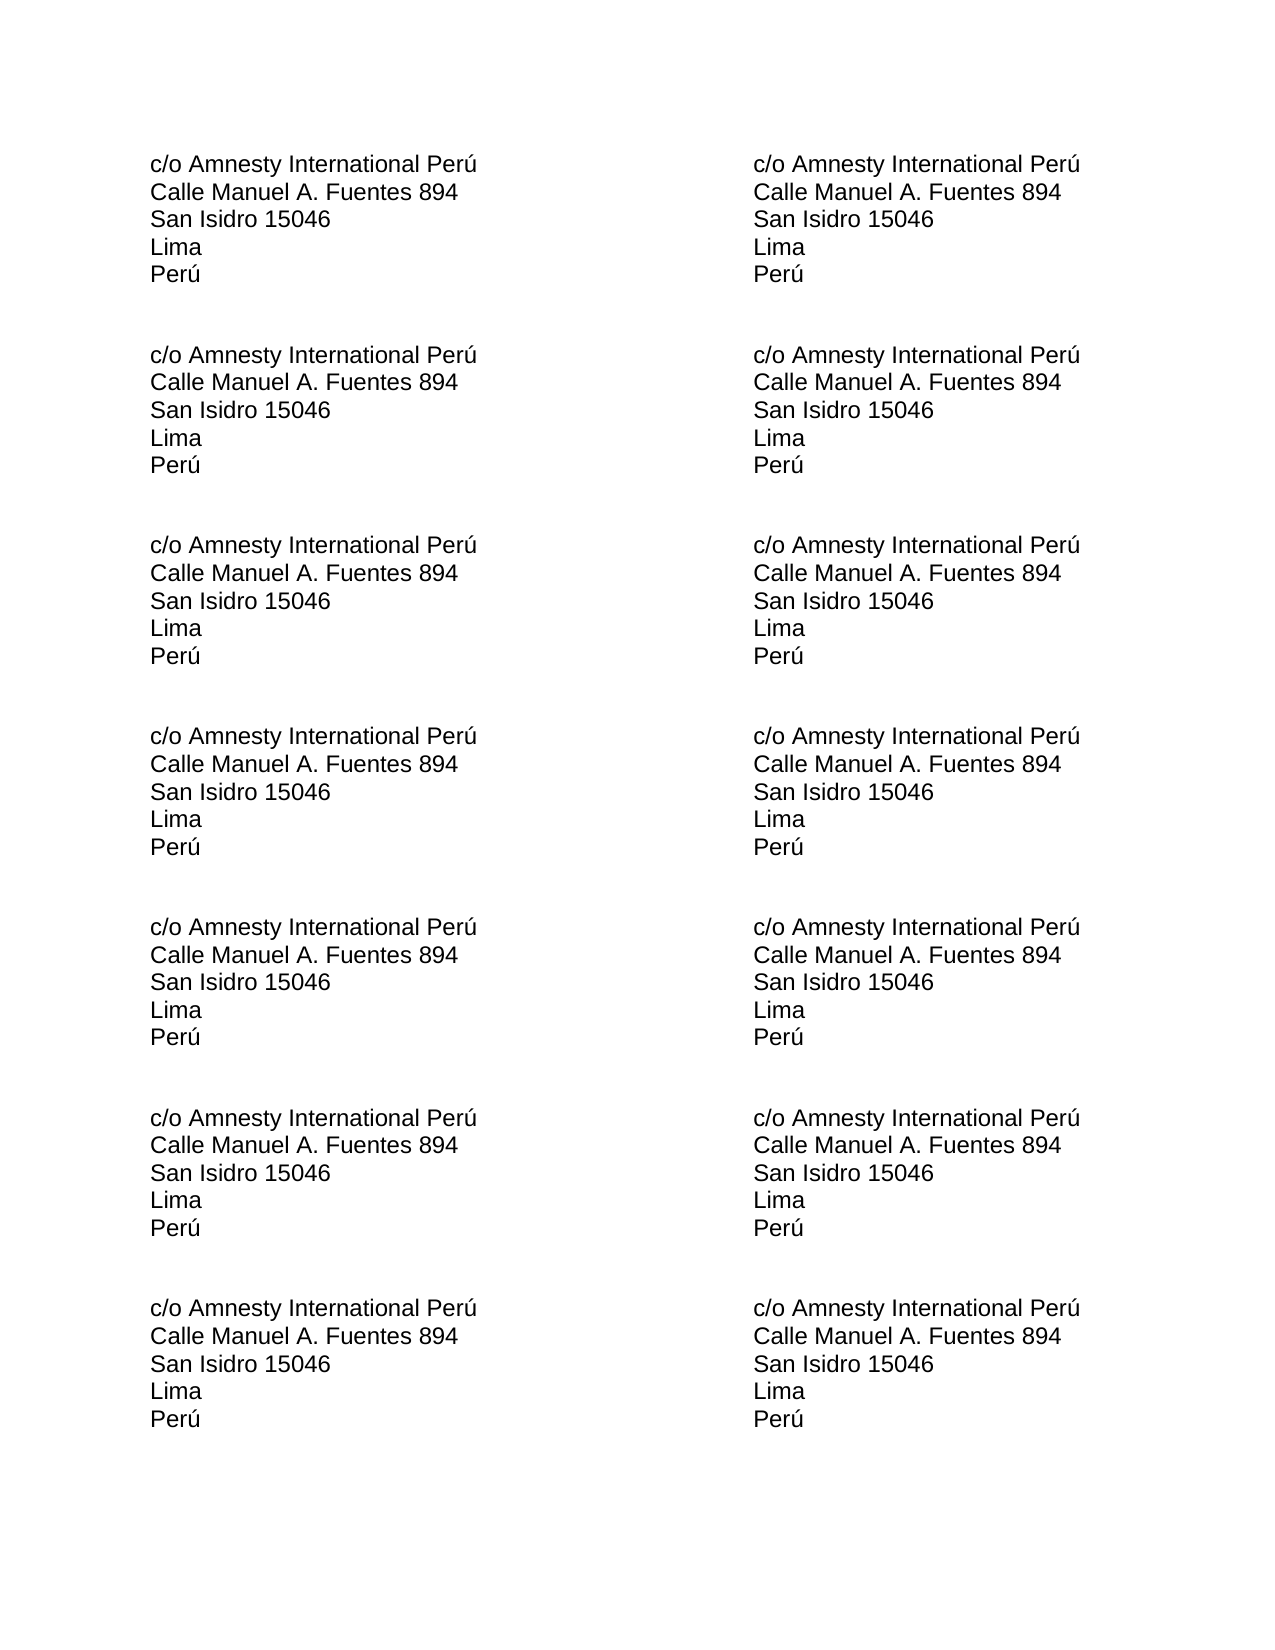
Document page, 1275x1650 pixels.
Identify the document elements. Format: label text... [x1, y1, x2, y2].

text c/o Amnesty International Perú Calle Manuel A. Fuentes 894 San Isidro 15046 Lima [150, 150, 522, 260]
text c/o Amnesty International Perú Calle Manuel A. Fuentes 894 San Isidro 15046 Lima [753, 722, 1125, 833]
text Perú [150, 1023, 522, 1051]
text c/o Amnesty International Perú Calle Manuel A. Fuentes 894 San Isidro 15046 Lima [753, 1104, 1125, 1214]
text c/o Amnesty International Perú Calle Manuel A. Fuentes 894 San Isidro 15046 Lima [753, 531, 1125, 642]
text c/o Amnesty International Perú Calle Manuel A. Fuentes 894 San Isidro 15046 Lima [150, 531, 522, 642]
text Perú [753, 260, 1125, 288]
text Perú [150, 833, 522, 860]
text c/o Amnesty International Perú Calle Manuel A. Fuentes 894 San Isidro 15046 Lima [753, 341, 1125, 451]
text c/o Amnesty International Perú Calle Manuel A. Fuentes 894 San Isidro 15046 Lima [150, 1104, 522, 1214]
text Perú [150, 1405, 522, 1432]
text Perú [753, 1023, 1125, 1051]
text Perú [150, 642, 522, 669]
text Perú [753, 1214, 1125, 1242]
text Perú [753, 642, 1125, 669]
text c/o Amnesty International Perú Calle Manuel A. Fuentes 894 San Isidro 15046 Lima [150, 722, 522, 833]
text c/o Amnesty International Perú Calle Manuel A. Fuentes 894 San Isidro 15046 Lima [753, 1294, 1125, 1405]
text Perú [753, 451, 1125, 479]
text c/o Amnesty International Perú Calle Manuel A. Fuentes 894 San Isidro 15046 Lima [150, 341, 522, 451]
text c/o Amnesty International Perú Calle Manuel A. Fuentes 894 San Isidro 15046 Lima [753, 913, 1125, 1023]
text Perú [150, 1214, 522, 1242]
text c/o Amnesty International Perú Calle Manuel A. Fuentes 894 San Isidro 15046 Lima [753, 150, 1125, 260]
text Perú [753, 833, 1125, 860]
text Perú [150, 451, 522, 479]
text c/o Amnesty International Perú Calle Manuel A. Fuentes 894 San Isidro 15046 Lima [150, 913, 522, 1023]
text Perú [150, 260, 522, 288]
text c/o Amnesty International Perú Calle Manuel A. Fuentes 894 San Isidro 15046 Lima [150, 1294, 522, 1405]
text Perú [753, 1405, 1125, 1432]
